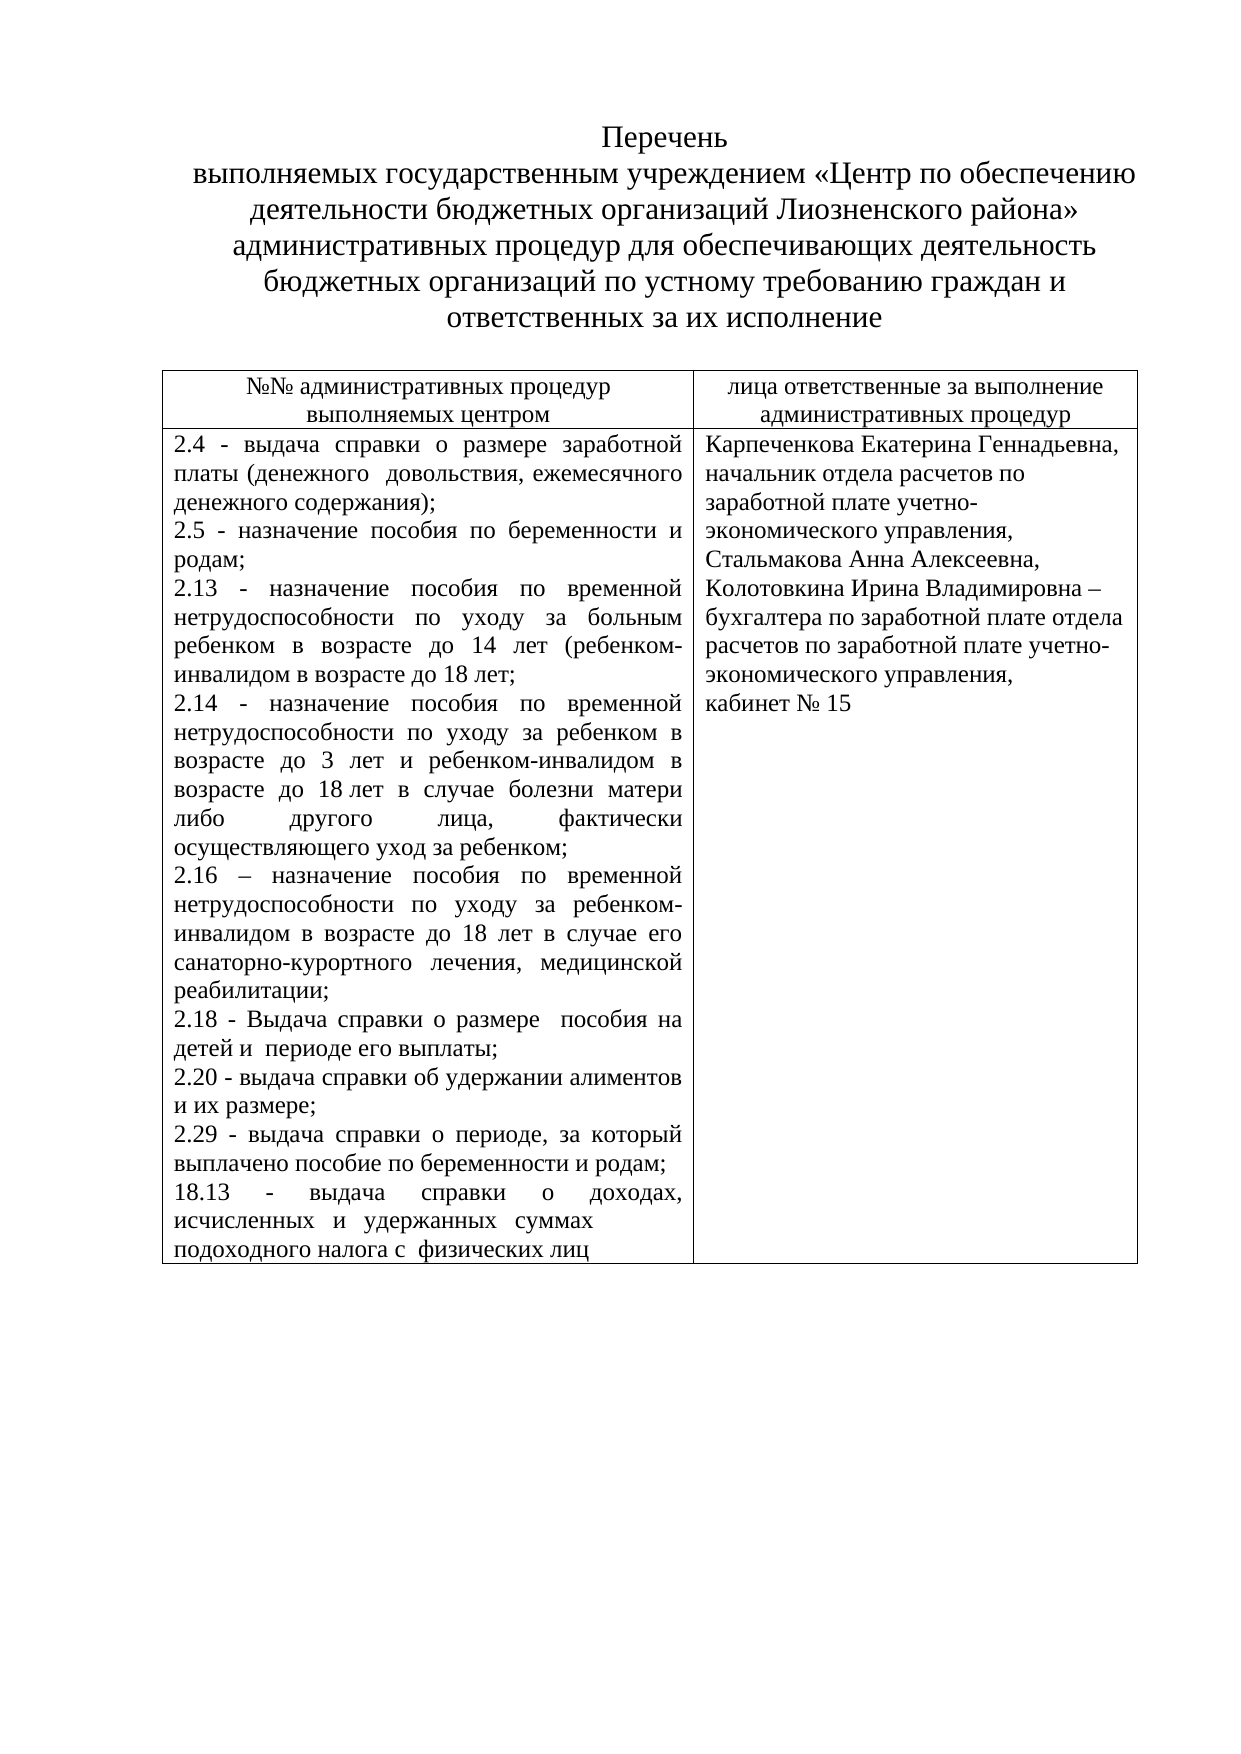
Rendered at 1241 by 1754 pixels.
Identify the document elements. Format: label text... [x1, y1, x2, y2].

table_header №№ административных процедур выполняемых центром [163, 371, 693, 428]
text Перечень [177, 118, 1152, 154]
table_cell Карпеченкова Екатерина Геннадьевна, начальник отдела расчетов по заработной плате учетно-экономического управления, Стальмакова Анна Алексеевна, Колотовкина Ирина Владимировна – бухгалтера по заработной плате отдела расчетов по заработной плате учетно-экономического управления, кабинет № 15 [694, 429, 1137, 1263]
text выполняемых государственным учреждением «Центр по обеспечению деятельности бюджетных организаций Лиозненского района» [177, 154, 1152, 226]
text административных процедур для обеспечивающих деятельность бюджетных организаций по устному требованию граждан и ответственных за их исполнение [177, 226, 1152, 334]
table_cell 2.4 - выдача справки о размере заработной платы (денежного довольствия, ежемесячного денежного содержания); 2.5 - назначение пособия по беременности и родам; 2.13 - назначение пособия по временной нетрудоспособности по уходу за больным ребенком в возрасте до 14 лет (ребенком-инвалидом в возрасте до 18 лет; 2.14 - назначение пособия по временной нетрудоспособности по уходу за ребенком в возрасте до 3 лет и ребенком-инвалидом в возрасте до 18 лет в случае болезни матери либо другого лица, фактически осуществляющего уход за ребенком; 2.16 – назначение пособия по временной нетрудоспособности по уходу за ребенком-инвалидом в возрасте до 18 лет в случае его санаторно-курортного лечения, медицинской реабилитации; 2.18 - Выдача справки о размере пособия на детей и периоде его выплаты; 2.20 - выдача справки об удержании алиментов и их размере; 2.29 - выдача справки о периоде, за который выплачено пособие по беременности и родам; 18.13 - выдача справки о доходах, исчисленных и удержанных суммах подоходного налога с физических лиц [163, 429, 693, 1263]
table_header лица ответственные за выполнение административных процедур [694, 371, 1137, 428]
